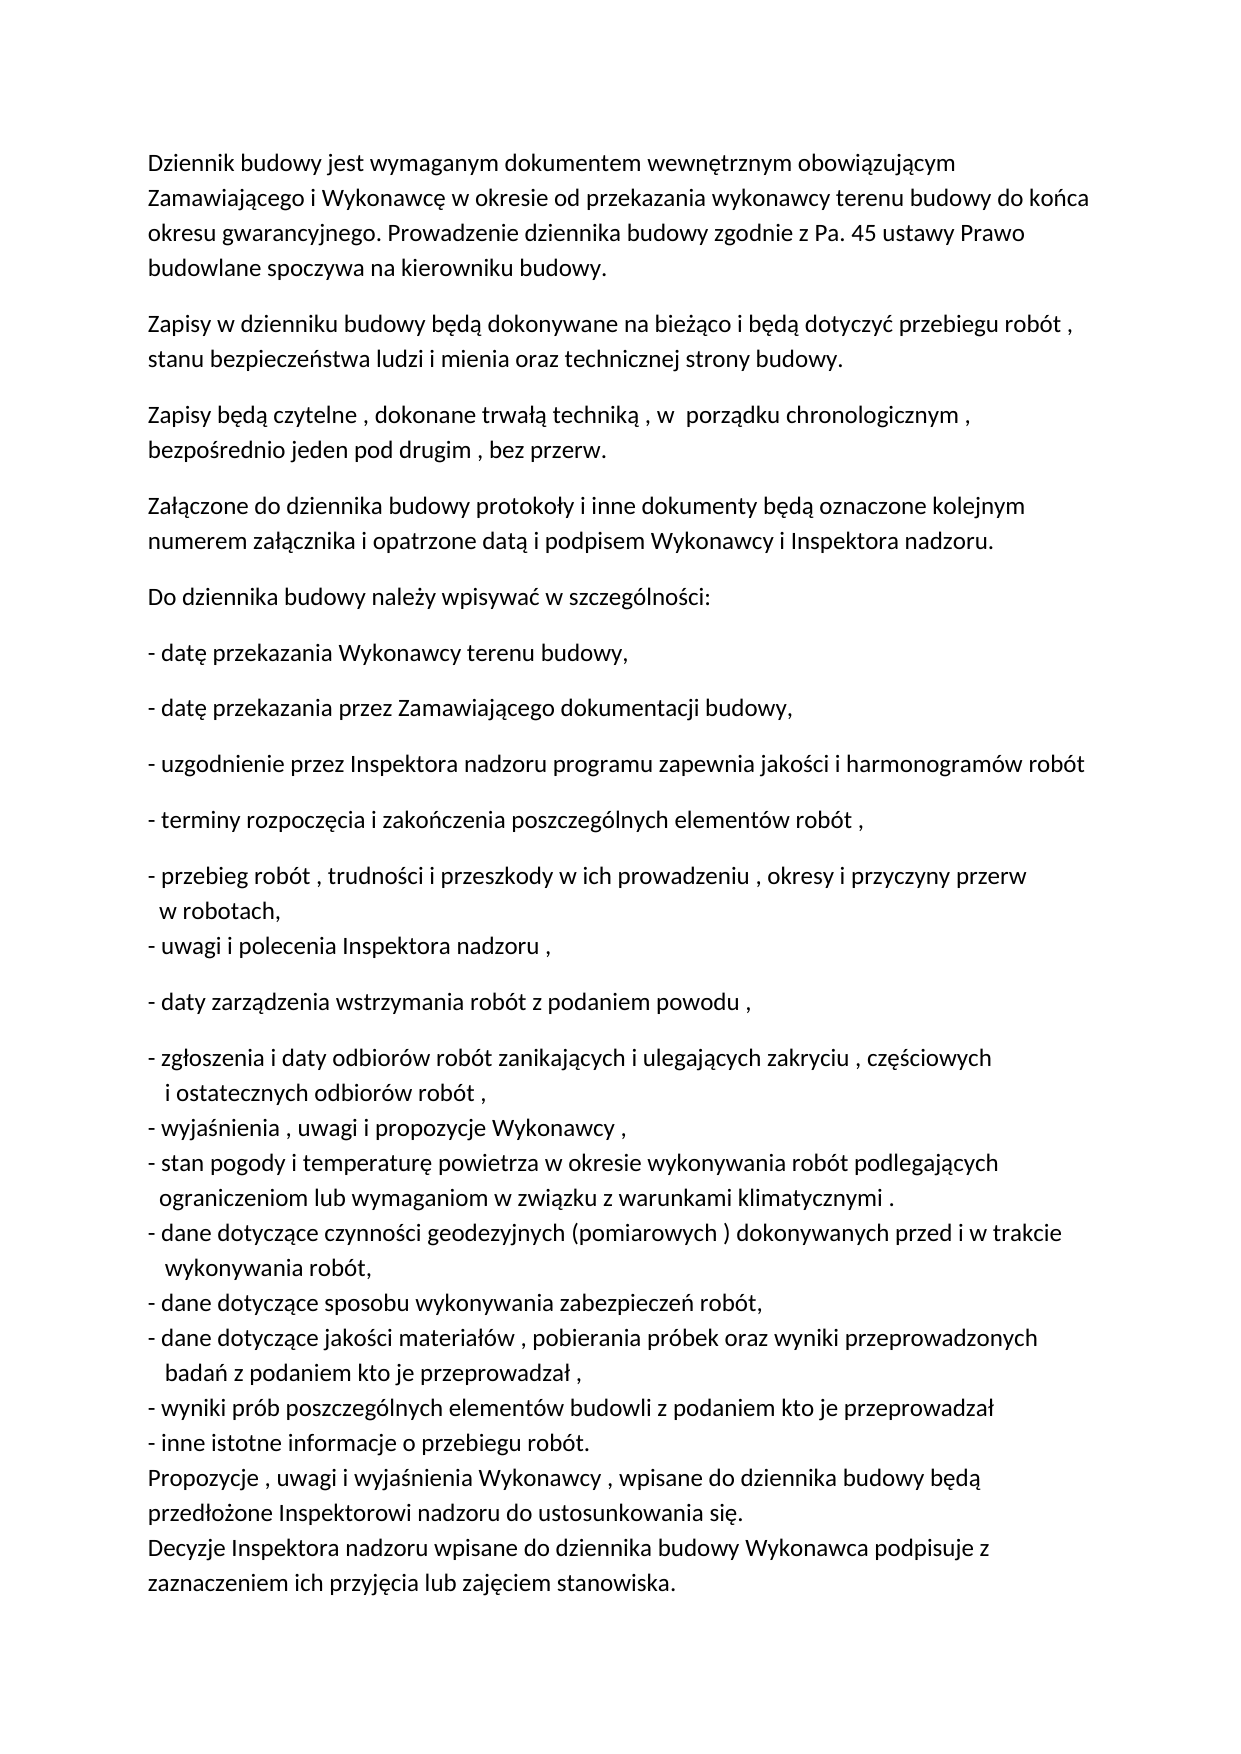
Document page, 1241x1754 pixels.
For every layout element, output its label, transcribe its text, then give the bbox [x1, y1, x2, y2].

text Propozycje , uwagi i wyjaśnienia Wykonawcy , wpisane do dziennika budowy będą przedłożone Inspektorowi nadzoru do ustosunkowania się. [148, 1462, 1093, 1527]
text Zapisy będą czytelne , dokonane trwałą techniką , w porządku chronologicznym , bezpośrednio jeden pod drugim , bez przerw. [148, 399, 1093, 465]
text i ostatecznych odbiorów robót , [148, 1077, 1093, 1107]
text Załączone do dziennika budowy protokoły i inne dokumenty będą oznaczone kolejnym numerem załącznika i opatrzone datą i podpisem Wykonawcy i Inspektora nadzoru. [148, 490, 1093, 556]
text Decyzje Inspektora nadzoru wpisane do dziennika budowy Wykonawca podpisuje z zaznaczeniem ich przyjęcia lub zajęciem stanowiska. [148, 1532, 1093, 1597]
text - inne istotne informacje o przebiegu robót. [148, 1427, 1093, 1457]
text Zapisy w dzienniku budowy będą dokonywane na bieżąco i będą dotyczyć przebiegu robót , stanu bezpieczeństwa ludzi i mienia oraz technicznej strony budowy. [148, 308, 1093, 374]
text - daty zarządzenia wstrzymania robót z podaniem powodu , [148, 986, 1093, 1016]
text - dane dotyczące czynności geodezyjnych (pomiarowych ) dokonywanych przed i w trakcie [148, 1217, 1093, 1247]
text - stan pogody i temperaturę powietrza w okresie wykonywania robót podlegających [148, 1147, 1093, 1177]
text - datę przekazania Wykonawcy terenu budowy, [148, 637, 1093, 667]
text - dane dotyczące jakości materiałów , pobierania próbek oraz wyniki przeprowadzonych [148, 1322, 1093, 1352]
text badań z podaniem kto je przeprowadzał , [148, 1357, 1093, 1387]
text w robotach, [148, 895, 1093, 926]
text - wyjaśnienia , uwagi i propozycje Wykonawcy , [148, 1112, 1093, 1142]
text - uwagi i polecenia Inspektora nadzoru , [148, 930, 1093, 961]
text Dziennik budowy jest wymaganym dokumentem wewnętrznym obowiązującym Zamawiającego i Wykonawcę w okresie od przekazania wykonawcy terenu budowy do końca okresu gwarancyjnego. Prowadzenie dziennika budowy zgodnie z Pa. 45 ustawy Prawo budowlane spoczywa na kierowniku budowy. [148, 148, 1093, 283]
text - przebieg robót , trudności i przeszkody w ich prowadzeniu , okresy i przyczyny przerw [148, 860, 1093, 891]
text wykonywania robót, [148, 1252, 1093, 1282]
text Do dziennika budowy należy wpisywać w szczególności: [148, 581, 1093, 611]
text - uzgodnienie przez Inspektora nadzoru programu zapewnia jakości i harmonogramów robót [148, 748, 1093, 779]
text - wyniki prób poszczególnych elementów budowli z podaniem kto je przeprowadzał [148, 1392, 1093, 1422]
text - dane dotyczące sposobu wykonywania zabezpieczeń robót, [148, 1287, 1093, 1317]
text - zgłoszenia i daty odbiorów robót zanikających i ulegających zakryciu , częściowych [148, 1042, 1093, 1072]
text - datę przekazania przez Zamawiającego dokumentacji budowy, [148, 693, 1093, 723]
text - terminy rozpoczęcia i zakończenia poszczególnych elementów robót , [148, 804, 1093, 835]
text ograniczeniom lub wymaganiom w związku z warunkami klimatycznymi . [148, 1182, 1093, 1212]
